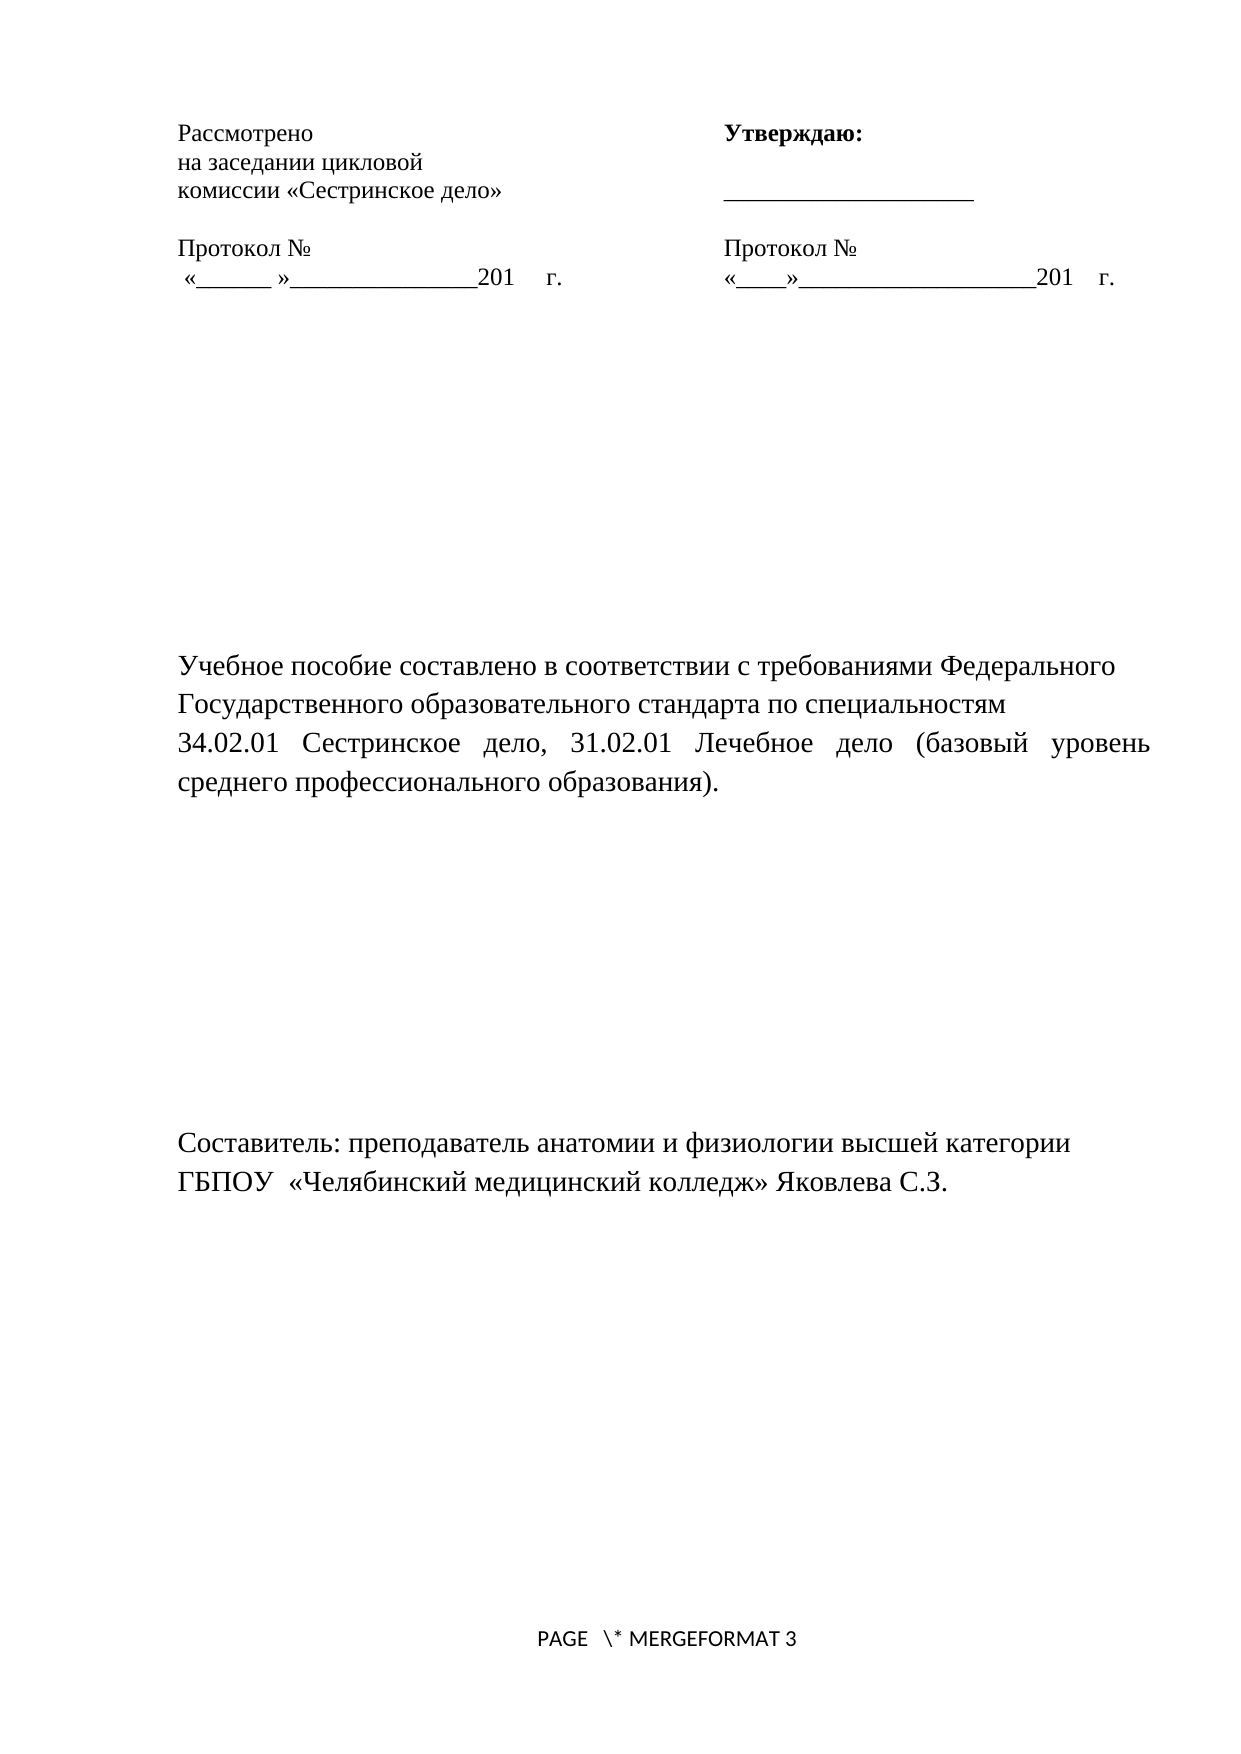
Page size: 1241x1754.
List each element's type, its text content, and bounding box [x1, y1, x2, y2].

text Государственного образовательного стандарта по специальностям [177, 687, 1152, 720]
text Составитель: преподаватель анатомии и физиологии высшей категории ГБПОУ «Челябинский медицинский колледж» Яковлева С.З. [177, 1125, 1152, 1197]
text Учебное пособие составлено в соответствии с требованиями Федерального [177, 648, 1152, 682]
text 34.02.01 Сестринское дело, 31.02.01 Лечебное дело (базовый уровень среднего профессионального образования). [177, 725, 1152, 797]
table_header Утверждаю: ____________________ Протокол № «____»___________________201 г. [664, 118, 1163, 319]
table_header Рассмотрено на заседании цикловой комиссии «Сестринское дело» Протокол № «______ »_______________201 г. [166, 118, 664, 319]
